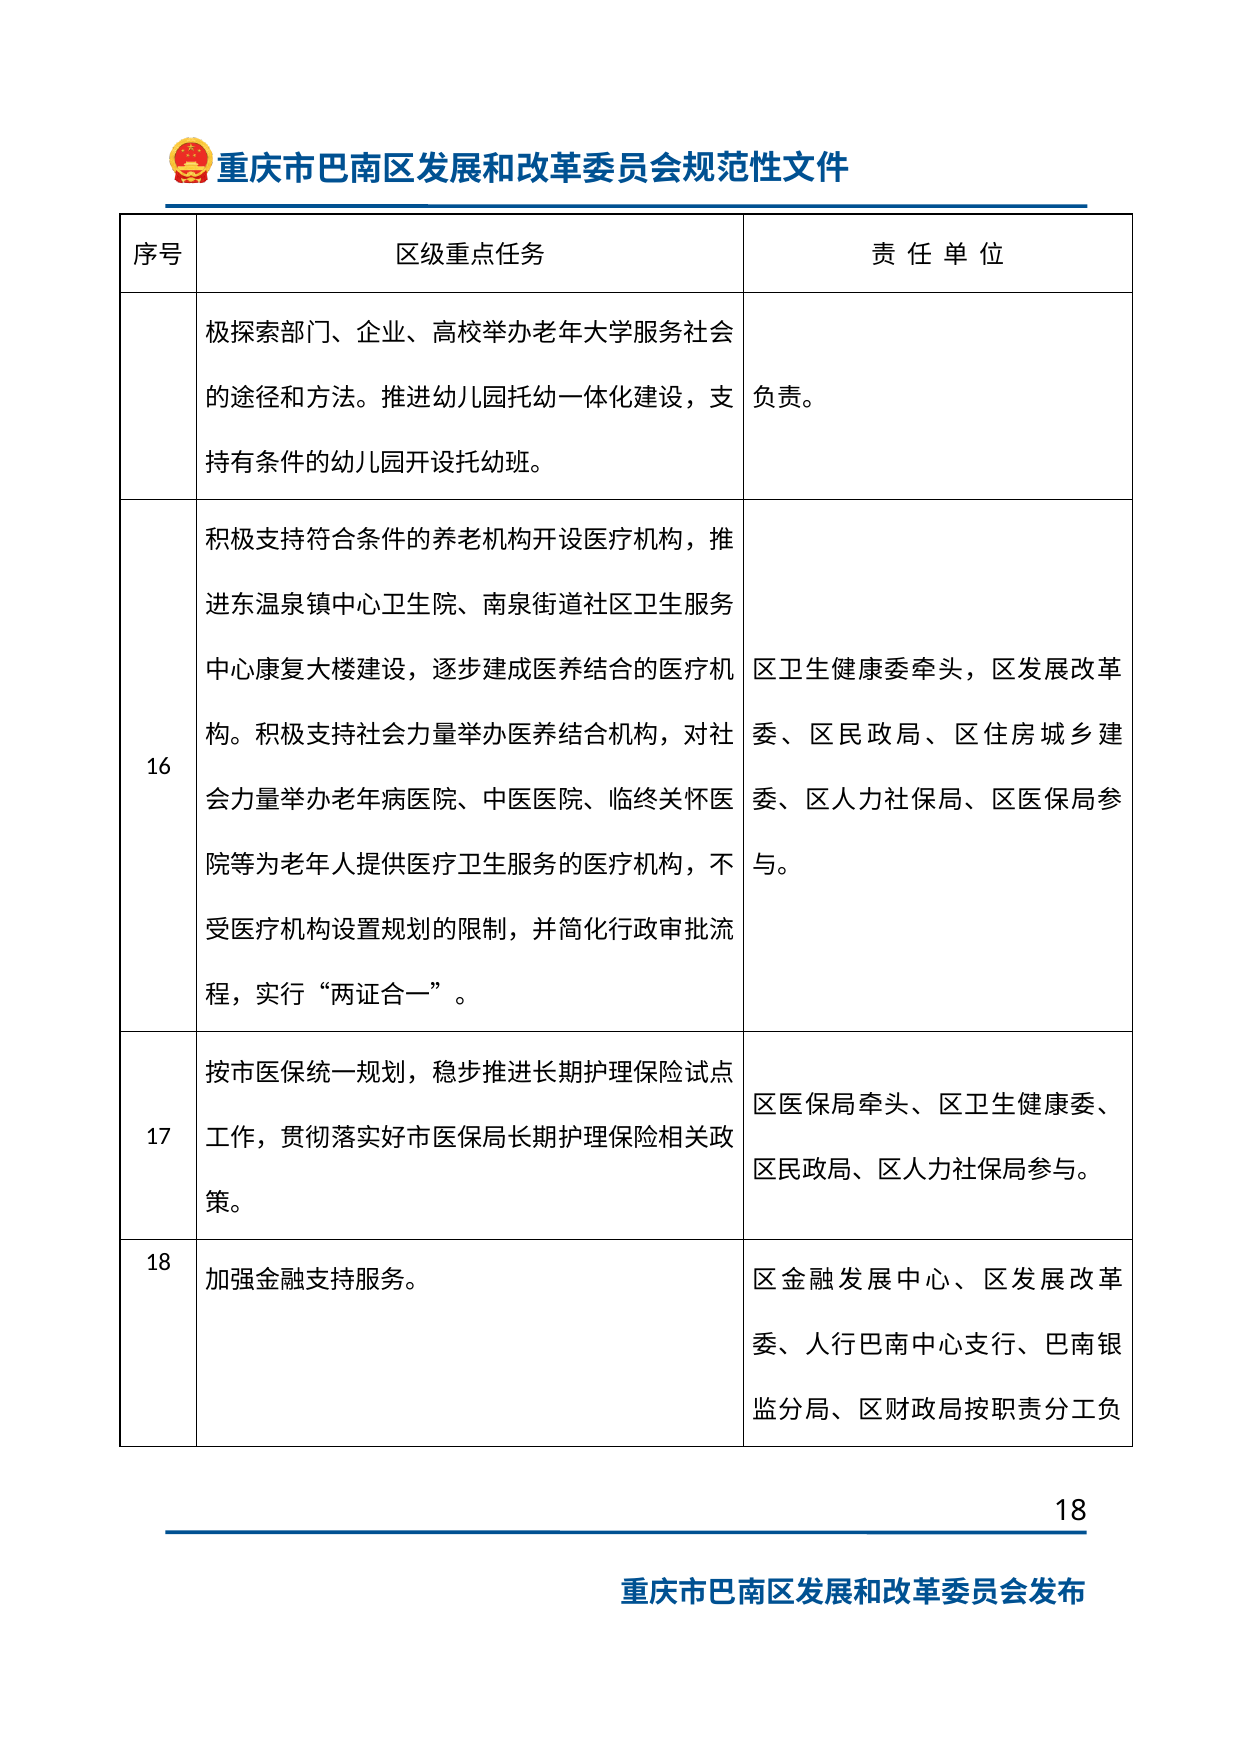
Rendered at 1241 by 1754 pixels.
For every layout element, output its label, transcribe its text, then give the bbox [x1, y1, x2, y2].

table_cell 加强金融支持服务。 [197, 1240, 743, 1446]
table_cell 15 [121, 293, 196, 499]
table_cell 区金融发展中心、区发展改革委、人行巴南中心支行、巴南银监分局、区财政局按职责分工负责。 [744, 1240, 1132, 1446]
table_cell 整合老年教育资源，满足老年人多样化学习需求。鼓励各类教育机构参与或开展老年教育。积极探索部门、企业、高校举办老年大学服务社会的途径和方法。推进幼儿园托幼一体化建设，支持有条件的幼儿园开设托幼班。 [197, 293, 743, 499]
table_header 区级重点任务 [197, 215, 743, 291]
table_cell 区医保局牵头、区卫生健康委、区民政局、区人力社保局参与。 [744, 1032, 1132, 1239]
table_header 责 任 单 位 [744, 215, 1132, 291]
table_cell 区卫生健康委牵头，区发展改革委、区民政局、区住房城乡建委、区人力社保局、区医保局参与。 [744, 500, 1132, 1031]
table_cell 16 [121, 500, 196, 1031]
table_cell 17 [121, 1032, 196, 1239]
table_cell 18 [121, 1240, 196, 1446]
picture [165, 136, 217, 187]
table_cell 区教委牵头、区民政局、区卫生健康委、区委老干局按职责分工负责。 [744, 293, 1132, 499]
table_cell 积极支持符合条件的养老机构开设医疗机构，推进东温泉镇中心卫生院、南泉街道社区卫生服务中心康复大楼建设，逐步建成医养结合的医疗机构。积极支持社会力量举办医养结合机构，对社会力量举办老年病医院、中医医院、临终关怀医院等为老年人提供医疗卫生服务的医疗机构，不受医疗机构设置规划的限制，并简化行政审批流程，实行“两证合一”。 [197, 500, 743, 1031]
table_cell 按市医保统一规划，稳步推进长期护理保险试点工作，贯彻落实好市医保局长期护理保险相关政策。 [197, 1032, 743, 1239]
table_header 序号 [121, 215, 196, 291]
